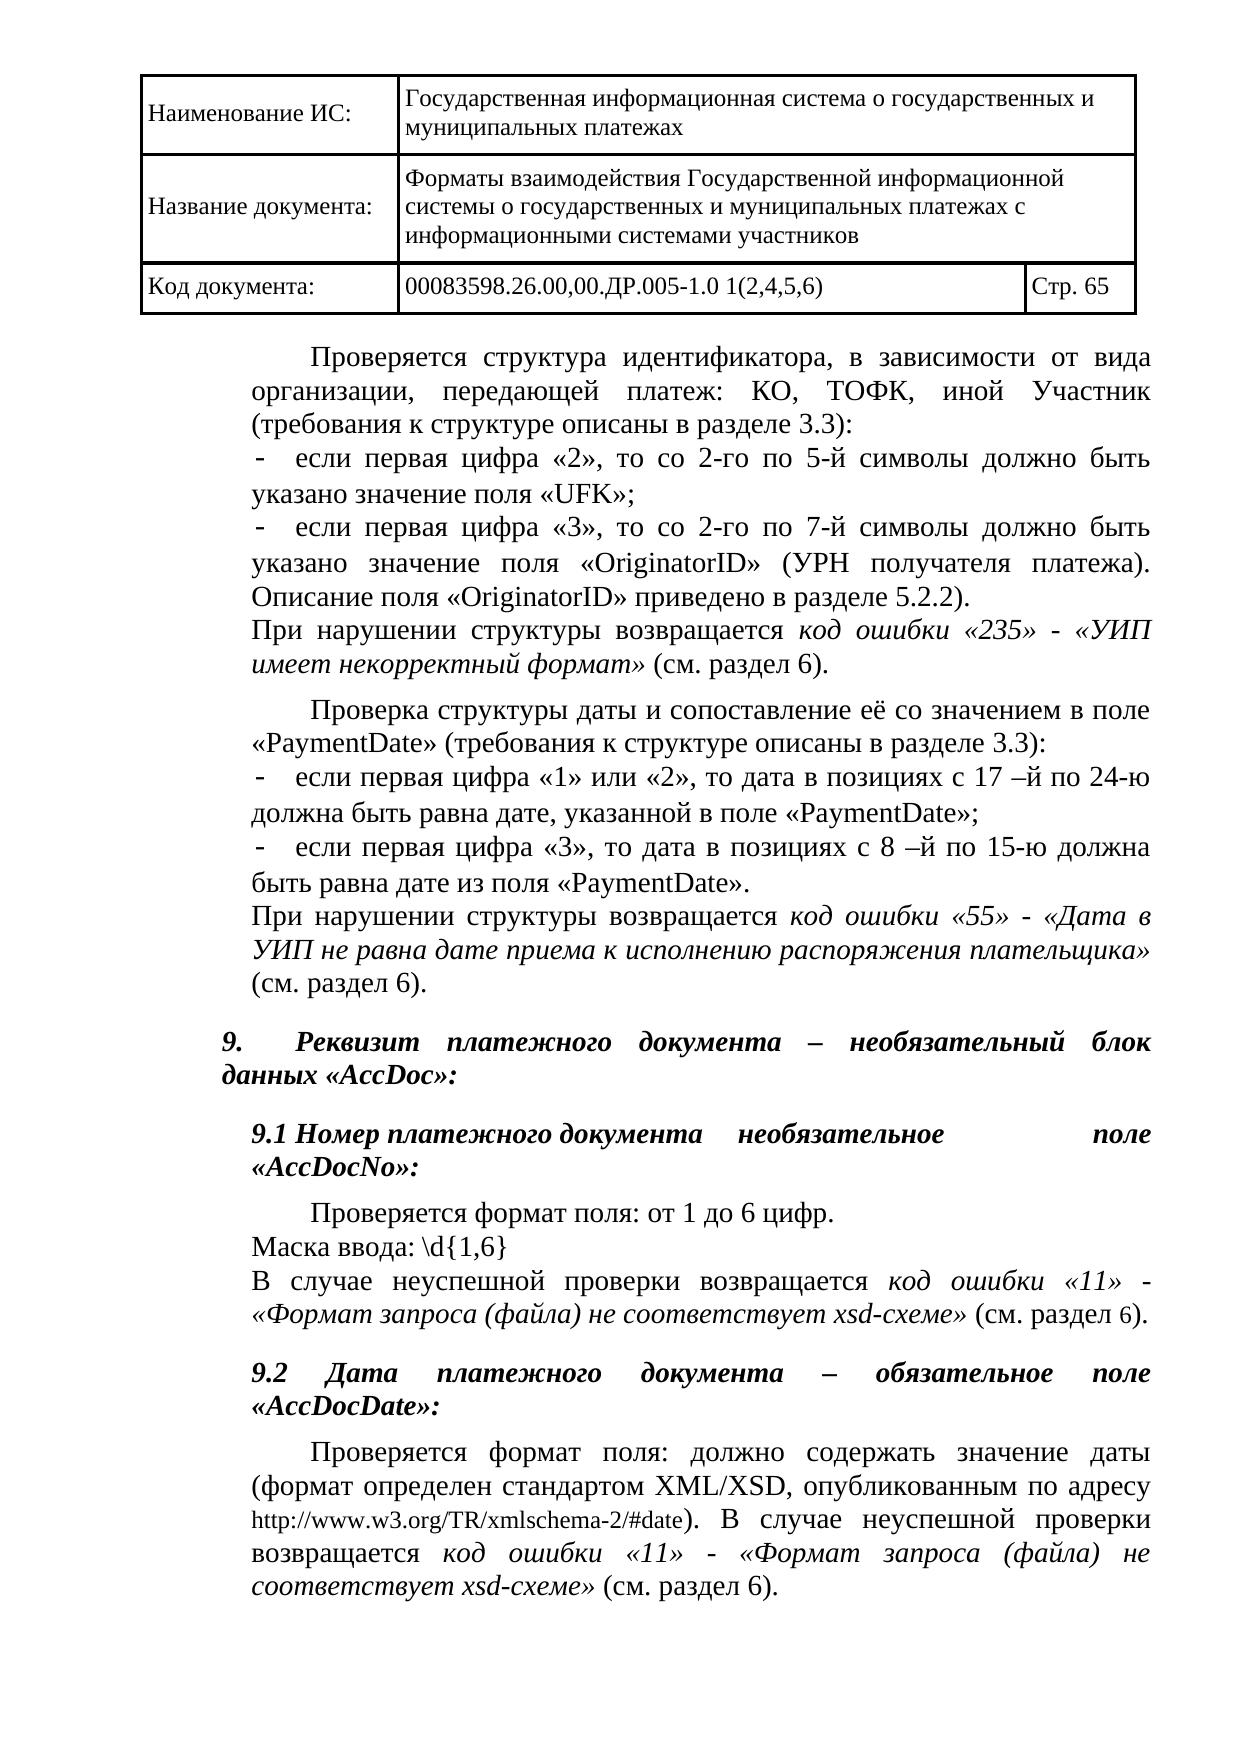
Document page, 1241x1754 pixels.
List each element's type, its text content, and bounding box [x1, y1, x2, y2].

text Проверяется структура идентификатора, в зависимости от вида организации, передающей платеж: КО, ТОФК, иной Участник (требования к структуре описаны в разделе 3.3): [251, 339, 1152, 440]
list если первая цифра «1» или «2», то дата в позициях с 17 –й по 24-ю должна быть равна дате, указанной в поле «PaymentDate»; [251, 759, 1152, 829]
list если первая цифра «3», то дата в позициях с 8 –й по 15-ю должна быть равна дате из поля «PaymentDate». [251, 829, 1152, 898]
text 9.1 Номер платежного документа ­ необязательное поле «AccDocNo»: [251, 1116, 1152, 1183]
text При нарушении структуры возвращается код ошибки «55» - «Дата в УИП не равна дате приема к исполнению распоряжения плательщика» (см. раздел 6). [251, 898, 1152, 999]
text При нарушении структуры возвращается код ошибки «235» - «УИП имеет некорректный формат» (см. раздел 6). [251, 612, 1152, 679]
text В случае неуспешной проверки возвращается код ошибки «11» - «Формат запроса (файла) не соответствует xsd-схеме» (см. раздел 6). [251, 1263, 1152, 1330]
list если первая цифра «3», то со 2-го по 7-й символы должно быть указано значение поля «OriginatorID» (УРН получателя платежа). Описание поля «OriginatorID» приведено в разделе 5.2.2). [251, 509, 1152, 612]
text Проверяется формат поля: от 1 до 6 цифр. [251, 1196, 1152, 1229]
text Проверяется формат поля: должно содержать значение даты (формат определен стандартом XML/XSD, опубликованным по адресу http://www.w3.org/TR/xmlschema-2/#date). В случае неуспешной проверки возвращается код ошибки «11» - «Формат запроса (файла) не соответствует xsd-схеме» (см. раздел 6). [251, 1434, 1152, 1602]
list если первая цифра «2», то со 2-го по 5-й символы должно быть указано значение поля «UFK»; [251, 440, 1152, 509]
list Реквизит платежного документа – необязательный блок данных «AccDoc»: [222, 1024, 1152, 1091]
text Проверка структуры даты и сопоставление её со значением в поле «PaymentDate» (требования к структуре описаны в разделе 3.3): [251, 692, 1152, 759]
text Маска ввода: \d{1,6} [251, 1229, 1152, 1263]
list 9.2 Дата платежного документа – обязательное поле «AccDocDate»: [251, 1355, 1152, 1422]
